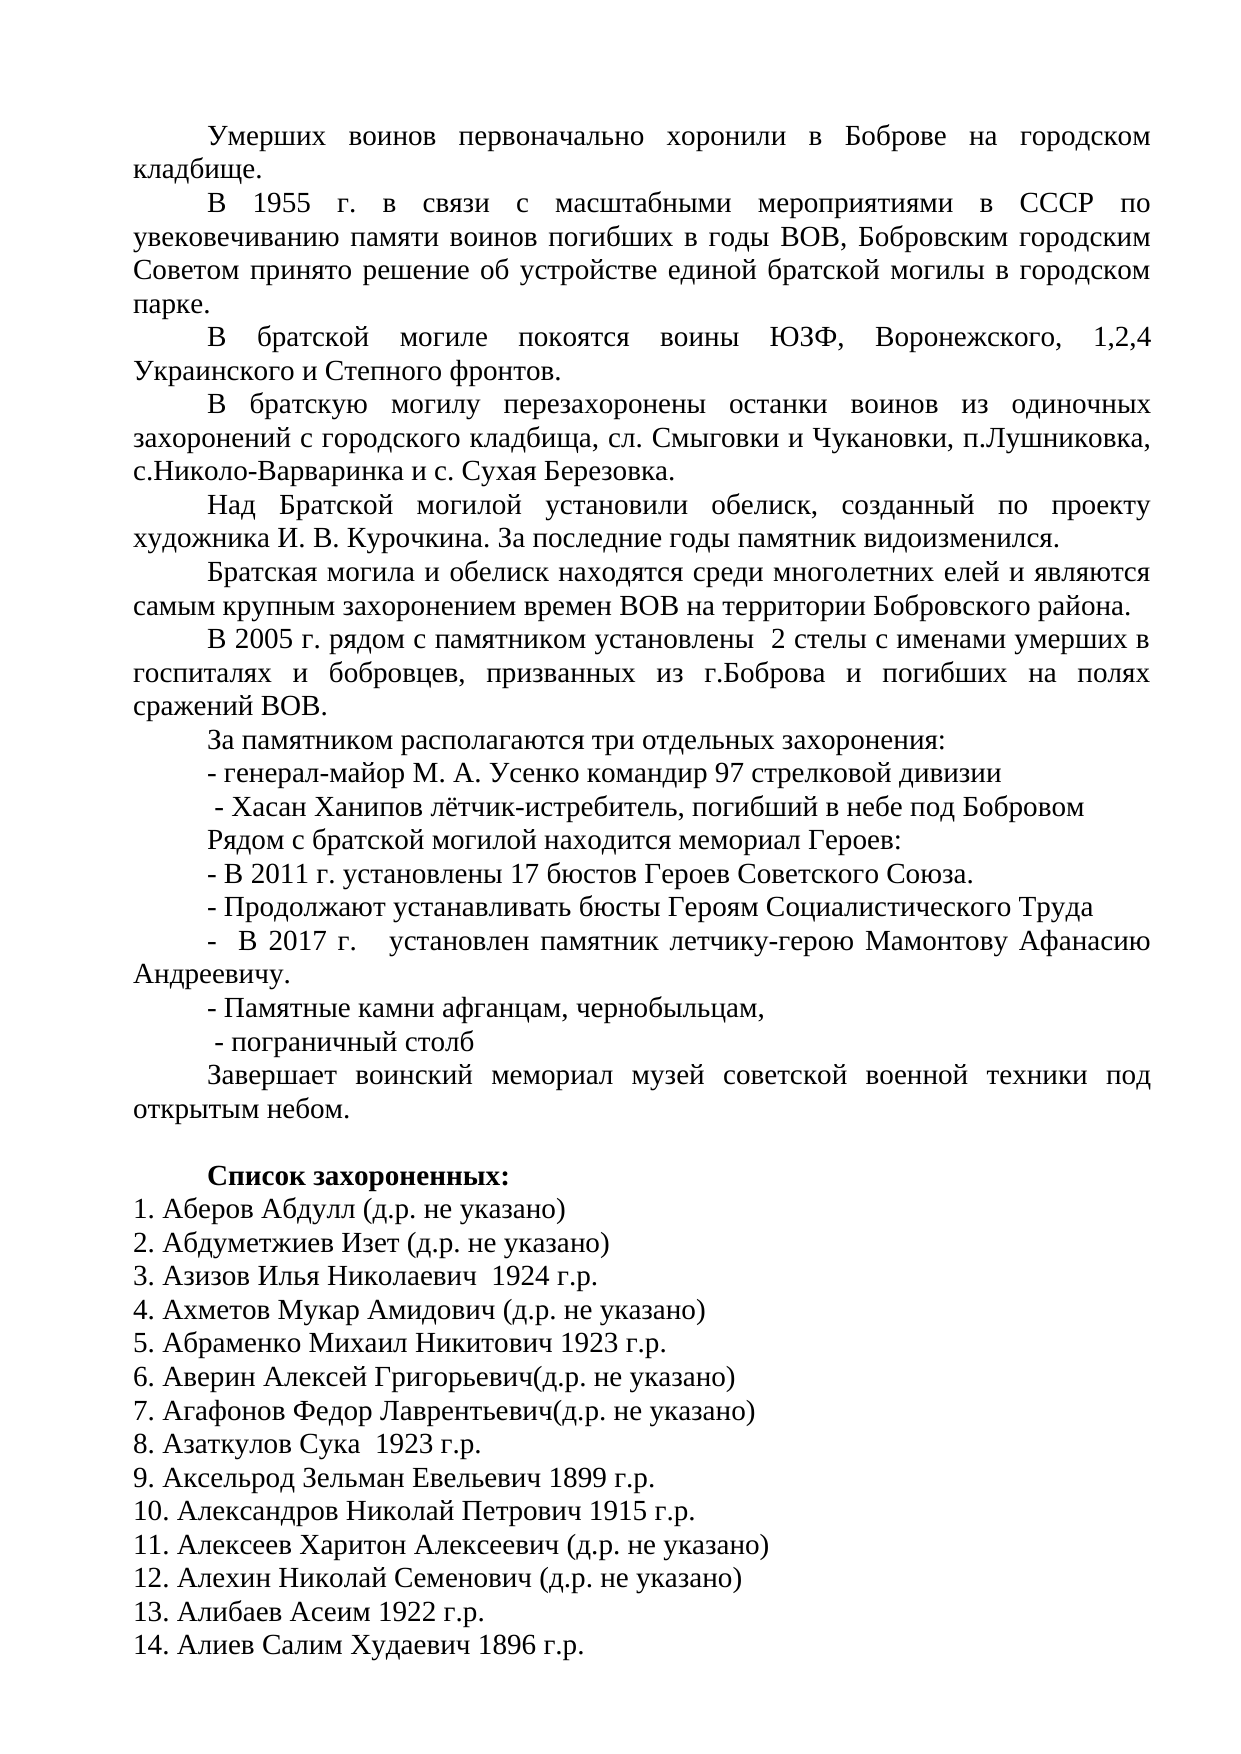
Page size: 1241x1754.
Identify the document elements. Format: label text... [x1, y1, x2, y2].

text - Продолжают устанавливать бюсты Героям Социалистического Труда [133, 889, 1152, 923]
text Рядом с братской могилой находится мемориал Героев: [133, 822, 1152, 856]
text - Хасан Ханипов лётчик-истребитель, погибший в небе под Бобровом [133, 789, 1152, 822]
text - Памятные камни афганцам, чернобыльцам, [133, 990, 1152, 1024]
text В 1955 г. в связи с масштабными мероприятиями в СССР по увековечиванию памяти воинов погибших в годы ВОВ, Бобровским городским Советом принято решение об устройстве единой братской могилы в городском парке. [133, 185, 1152, 319]
text В братскую могилу перезахоронены останки воинов из одиночных захоронений с городского кладбища, сл. Смыговки и Чукановки, п.Лушниковка, с.Николо-Варваринка и с. Сухая Березовка. [133, 386, 1152, 487]
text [133, 1191, 1152, 1661]
text В братской могиле покоятся воины ЮЗФ, Воронежского, 1,2,4 Украинского и Степного фронтов. [133, 319, 1152, 386]
text За памятником располагаются три отдельных захоронения: [133, 722, 1152, 755]
text - В 2017 г. установлен памятник летчику-герою Мамонтову Афанасию Андреевичу. [133, 923, 1152, 990]
text Братская могила и обелиск находятся среди многолетних елей и являются самым крупным захоронением времен ВОВ на территории Бобровского района. [133, 554, 1152, 621]
text Умерших воинов первоначально хоронили в Боброве на городском кладбище. [133, 118, 1152, 185]
text Над Братской могилой установили обелиск, созданный по проекту художника И. В. Курочкина. За последние годы памятник видоизменился. [133, 487, 1152, 554]
text - пограничный столб [133, 1024, 1152, 1057]
text В 2005 г. рядом с памятником установлены 2 стелы с именами умерших в госпиталях и бобровцев, призванных из г.Боброва и погибших на полях сражений ВОВ. [133, 621, 1152, 722]
text - генерал-майор М. А. Усенко командир 97 стрелковой дивизии [133, 755, 1152, 789]
text Список захороненных: [133, 1158, 1152, 1191]
text Завершает воинский мемориал музей советской военной техники под открытым небом. [133, 1057, 1152, 1124]
text - В 2011 г. установлены 17 бюстов Героев Советского Союза. [133, 856, 1152, 889]
